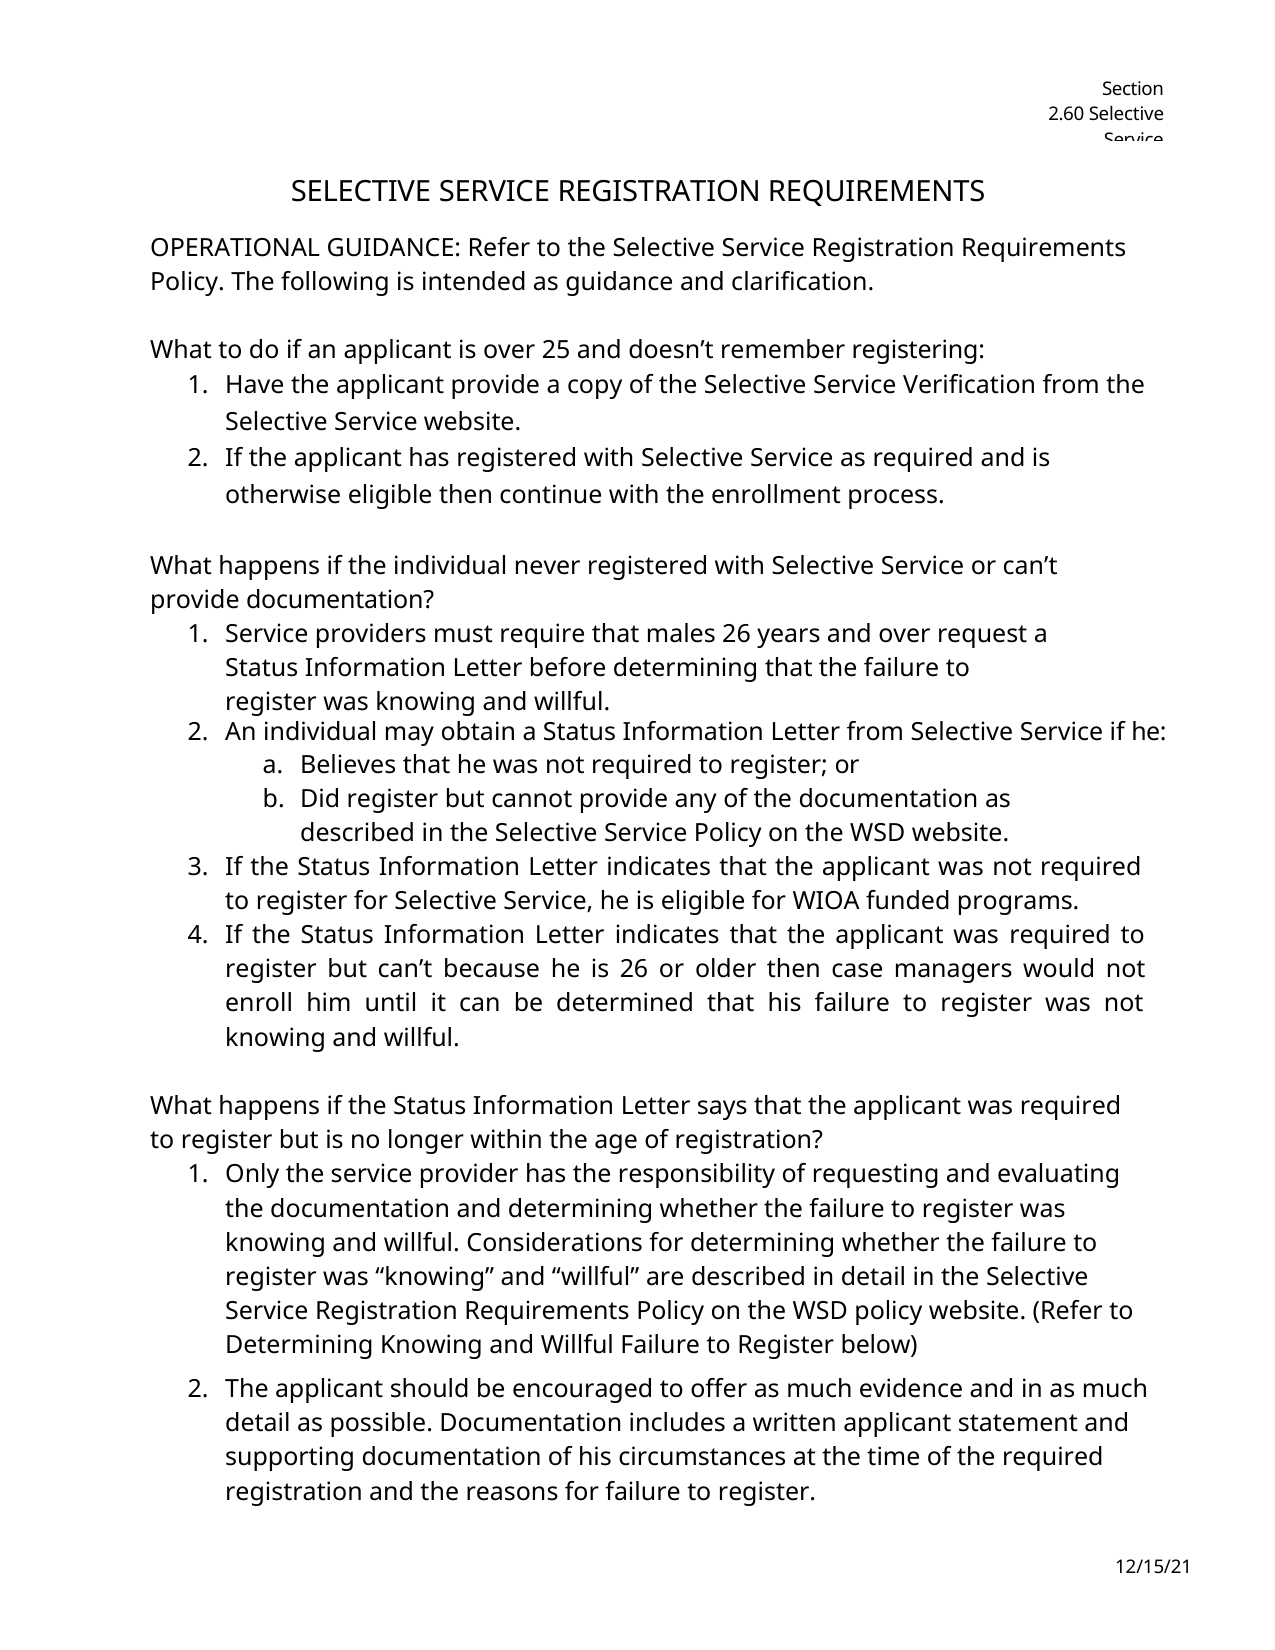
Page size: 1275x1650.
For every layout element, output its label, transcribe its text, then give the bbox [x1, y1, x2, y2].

text OPERATIONAL GUIDANCE: Refer to the Selective Service Registration Requirements Policy. The following is intended as guidance and clarification. [150, 229, 1151, 297]
list The applicant should be encouraged to offer as much evidence and in as much detail as possible. Documentation includes a written applicant statement and supporting documentation of his circumstances at the time of the required registration and the reasons for failure to register. [187, 1371, 1149, 1507]
text What happens if the Status Information Letter says that the applicant was required to register but is no longer within the age of registration? [150, 1088, 1151, 1156]
subtitle SELECTIVE SERVICE REGISTRATION REQUIREMENTS [224, 170, 1051, 210]
list If the Status Information Letter indicates that the applicant was not required to register for Selective Service, he is eligible for WIOA funded programs. [187, 849, 1141, 917]
list Have the applicant provide a copy of the Selective Service Verification from the Selective Service website. [187, 366, 1151, 437]
text What happens if the individual never registered with Selective Service or can’t provide documentation? [150, 548, 1120, 616]
list Believes that he was not required to register; or [262, 746, 1242, 781]
text What to do if an applicant is over 25 and doesn’t remember registering: [150, 332, 1242, 366]
list Did register but cannot provide any of the documentation as described in the Selective Service Policy on the WSD website. [262, 781, 1102, 849]
list Only the service provider has the responsibility of requesting and evaluating the documentation and determining whether the failure to register was knowing and willful. Considerations for determining whether the failure to register was “knowing” and “willful” are described in detail in the Selective Service Registration Requirements Policy on the WSD policy website. (Refer to Determining Knowing and Willful Failure to Register below) [187, 1156, 1148, 1361]
list Service providers must require that males 26 years and over request a Status Information Letter before determining that the failure to register was knowing and willful. [187, 616, 1063, 718]
list If the Status Information Letter indicates that the applicant was required to register but can’t because he is 26 or older then case managers would not enroll him until it can be determined that his failure to register was not knowing and willful. [187, 917, 1145, 1053]
list If the applicant has registered with Selective Service as required and is otherwise eligible then continue with the enrollment process. [187, 440, 1156, 511]
list An individual may obtain a Status Information Letter from Selective Service if he: [187, 718, 1242, 746]
